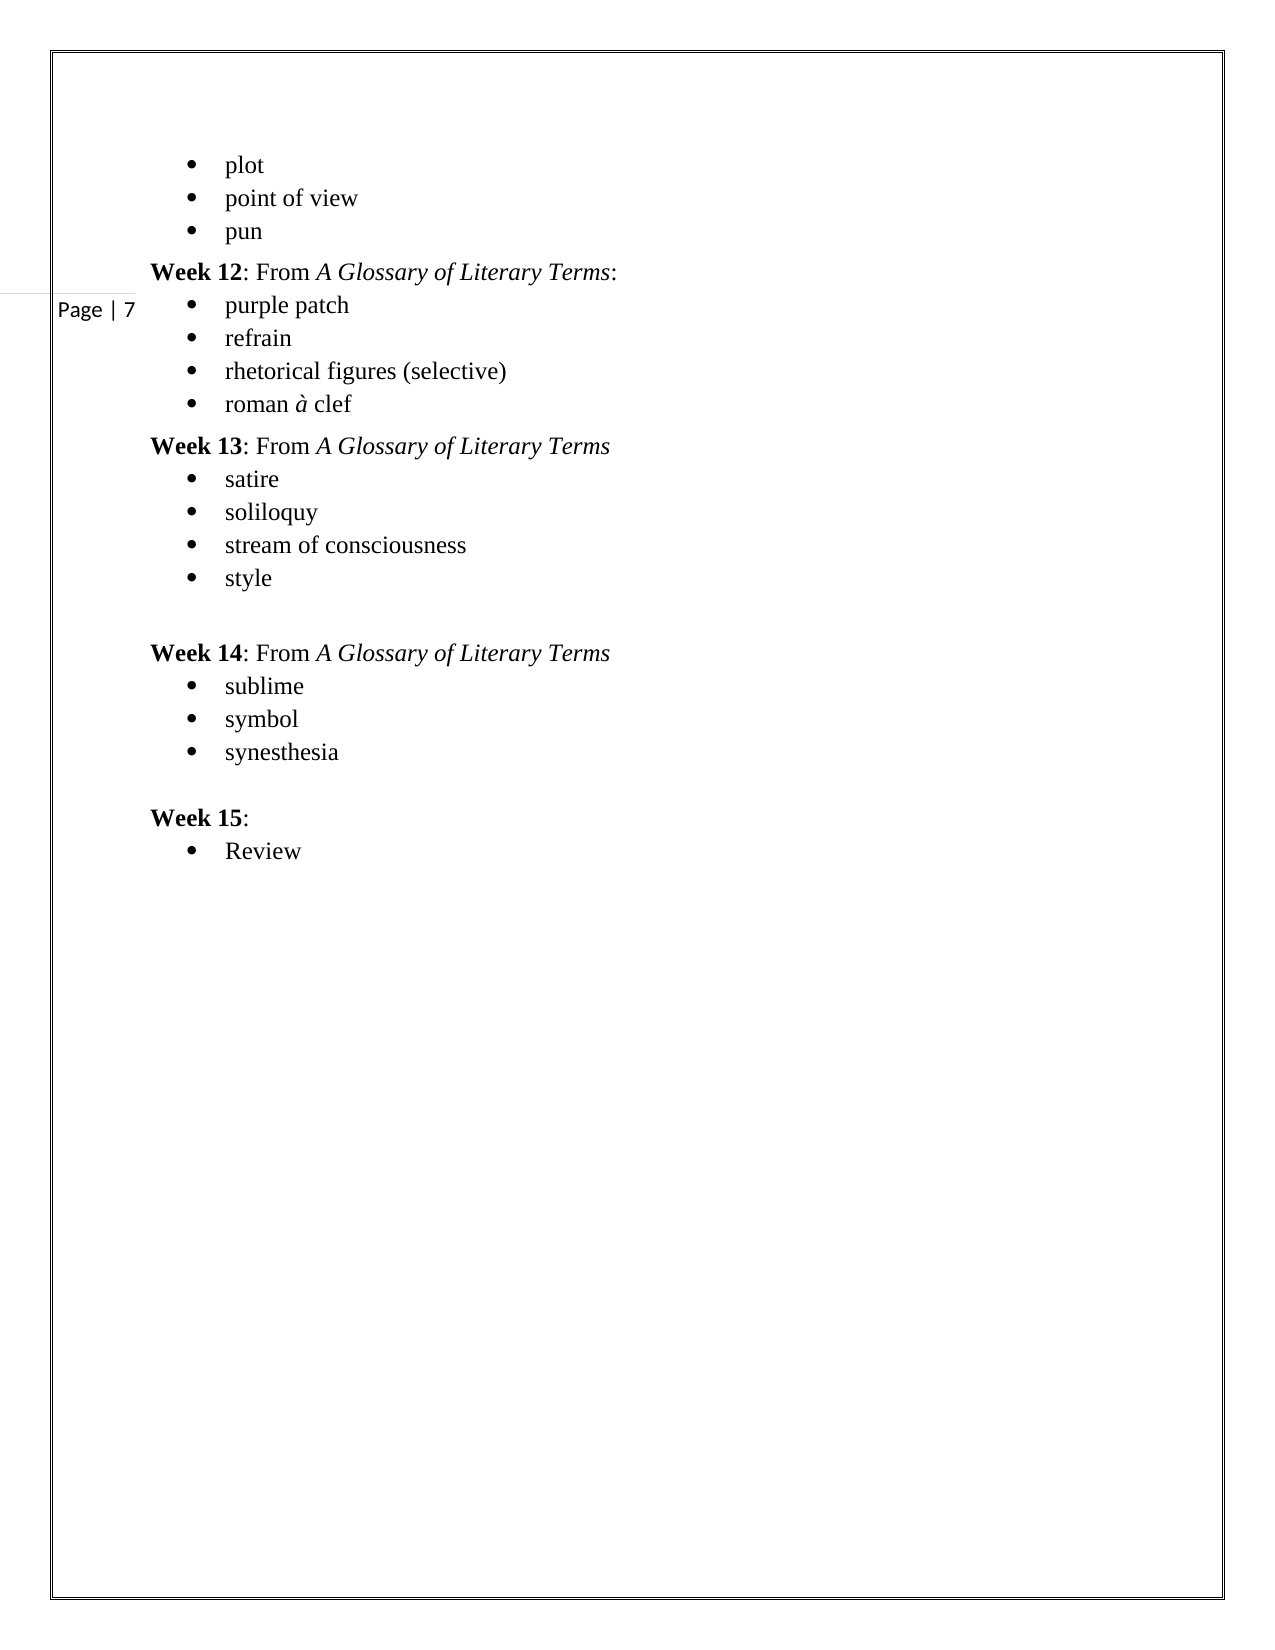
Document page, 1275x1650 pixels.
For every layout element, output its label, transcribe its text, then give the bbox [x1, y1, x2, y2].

list refrain [187, 323, 1125, 352]
text Week 15: [150, 803, 1125, 832]
list symbol [187, 704, 1125, 733]
list point of view [187, 183, 1125, 212]
list soliloquy [187, 497, 1125, 526]
list satire [187, 464, 1125, 493]
list synesthesia [187, 737, 1125, 766]
list Review [187, 836, 1125, 865]
list rhetorical figures (selective) [187, 356, 1125, 385]
text Week 13: From A Glossary of Literary Terms [150, 431, 1125, 460]
list sublime [187, 671, 1125, 699]
list stream of consciousness [187, 530, 1125, 559]
list plot [187, 150, 1125, 179]
list pun [187, 216, 1125, 245]
text Week 14: From A Glossary of Literary Terms [150, 638, 1125, 667]
list roman à clef [187, 389, 1125, 418]
text Week 12: From A Glossary of Literary Terms: [150, 257, 1125, 286]
list purple patch [187, 290, 1125, 319]
list style [187, 563, 1125, 592]
